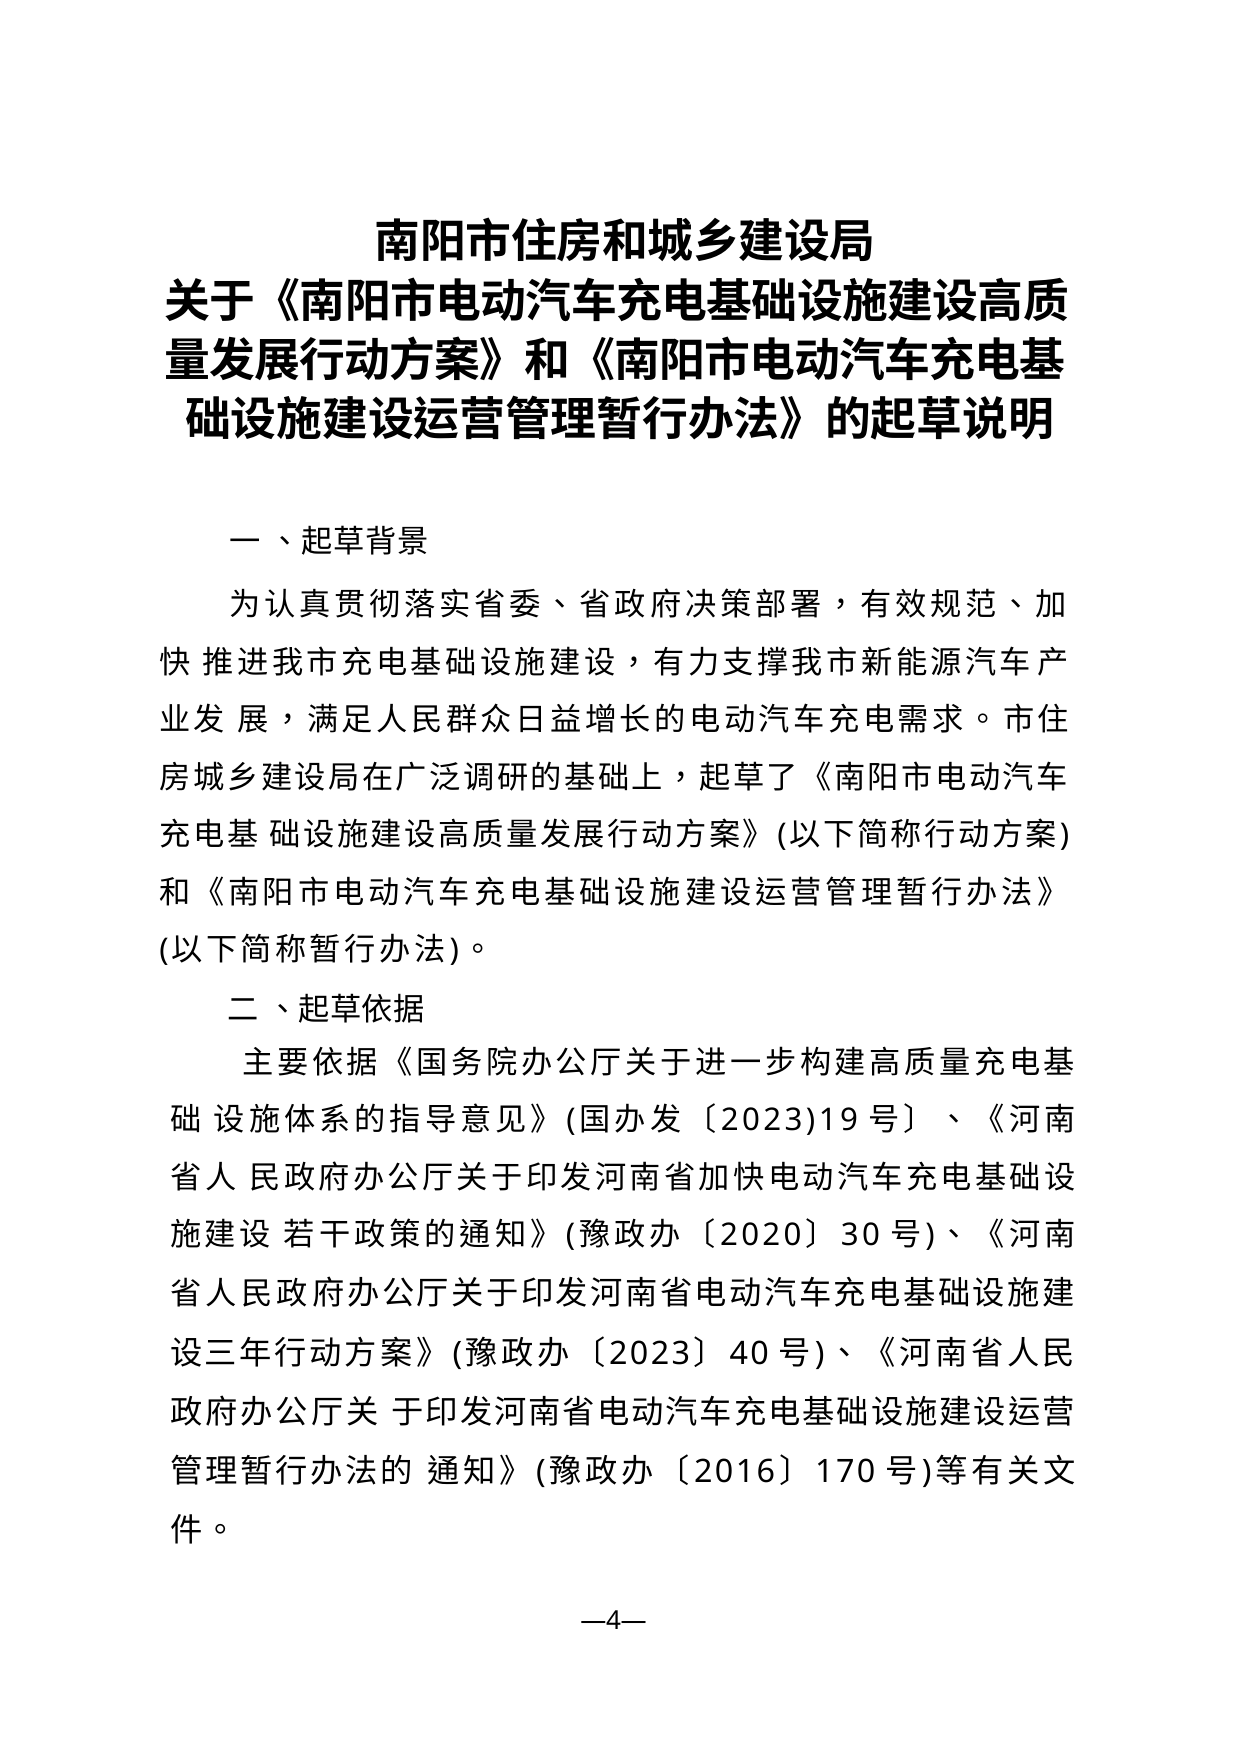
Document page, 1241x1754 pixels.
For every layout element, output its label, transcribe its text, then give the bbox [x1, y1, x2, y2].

text 关于《南阳市电动汽车充电基础设施建设高质 [164, 272, 1076, 329]
text 一 、起草背景 [229, 521, 1076, 560]
text 为认真贯彻落实省委、省政府决策部署，有效规范、加快 推进我市充电基础设施建设，有力支撑我市新能源汽车产业发 展，满足人民群众日益增长的电动汽车充电需求。市住房城乡建设局在广泛调研的基础上，起草了《南阳市电动汽车充电基 础设施建设高质量发展行动方案》(以下简称行动方案)和《南阳市电动汽车充电基础设施建设运营管理暂行办法》(以下简称暂行办法)。 [159, 582, 1069, 970]
text 量发展行动方案》和《南阳市电动汽车充电基 [164, 331, 1076, 388]
text 础设施建设运营管理暂行办法》的起草说明 [185, 390, 1076, 447]
text 主要依据《国务院办公厅关于进一步构建高质量充电基础 设施体系的指导意见》(国办发〔2023)19号〕、《河南省人 民政府办公厅关于印发河南省加快电动汽车充电基础设施建设 若干政策的通知》(豫政办〔2020〕30号)、《河南省人民政府办公厅关于印发河南省电动汽车充电基础设施建设三年行动方案》(豫政办〔2023〕40号)、《河南省人民政府办公厅关 于印发河南省电动汽车充电基础设施建设运营管理暂行办法的 通知》(豫政办〔2016〕170号)等有关文件。 [170, 1040, 1076, 1551]
text 南阳市住房和城乡建设局 [374, 212, 1076, 268]
text 二 、起草依据 [227, 989, 1076, 1028]
